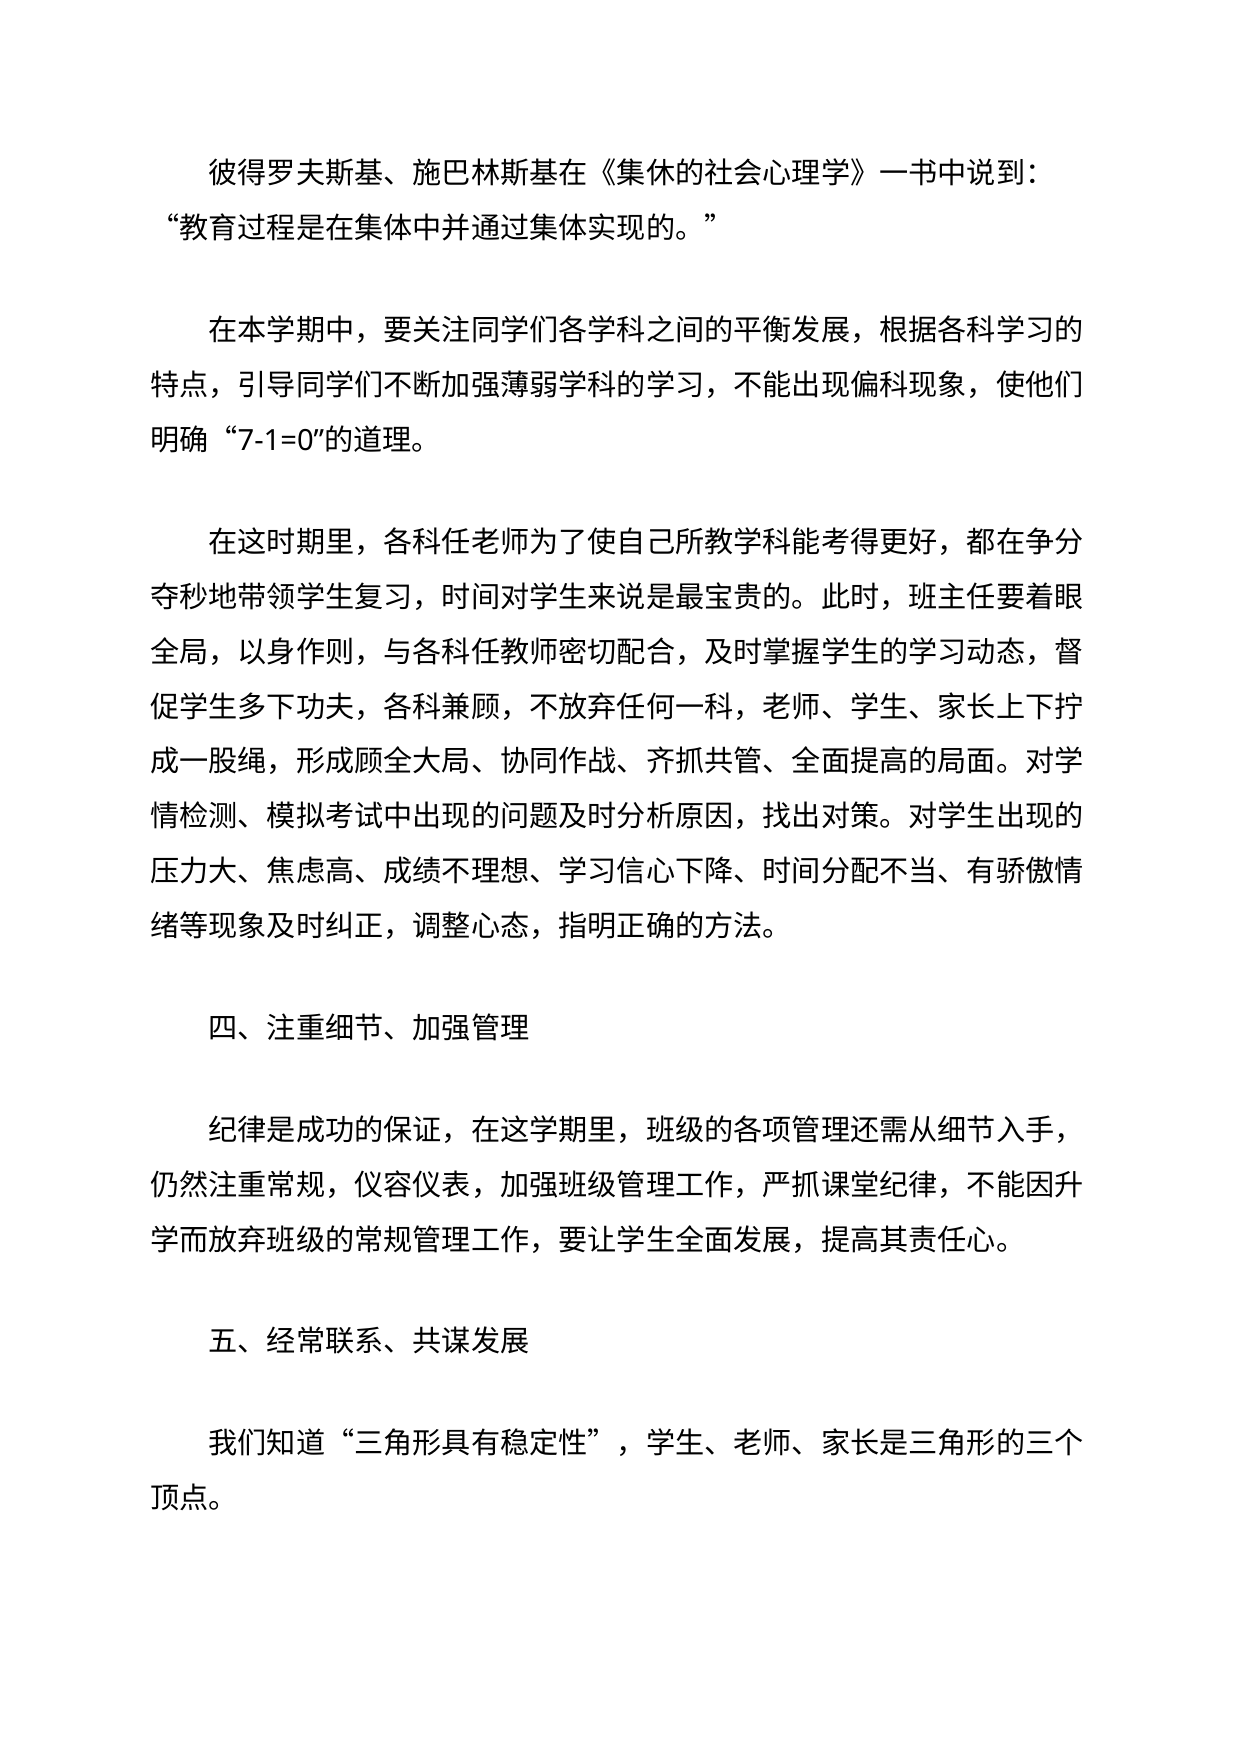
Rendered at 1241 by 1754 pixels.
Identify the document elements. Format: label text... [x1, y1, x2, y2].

text 纪律是成功的保证，在这学期里，班级的各项管理还需从细节入手，仍然注重常规，仪容仪表，加强班级管理工作，严抓课堂纪律，不能因升学而放弃班级的常规管理工作，要让学生全面发展，提高其责任心。 [150, 1106, 1090, 1258]
text 彼得罗夫斯基、施巴林斯基在《集休的社会心理学》一书中说到：“教育过程是在集体中并通过集体实现的。” [150, 150, 1090, 247]
text 在这时期里，各科任老师为了使自己所教学科能考得更好，都在争分夺秒地带领学生复习，时间对学生来说是最宝贵的。此时，班主任要着眼全局，以身作则，与各科任教师密切配合，及时掌握学生的学习动态，督促学生多下功夫，各科兼顾，不放弃任何一科，老师、学生、家长上下拧成一股绳，形成顾全大局、协同作战、齐抓共管、全面提高的局面。对学情检测、模拟考试中出现的问题及时分析原因，找出对策。对学生出现的压力大、焦虑高、成绩不理想、学习信心下降、时间分配不当、有骄傲情绪等现象及时纠正，调整心态，指明正确的方法。 [150, 518, 1090, 945]
text 四、注重细节、加强管理 [150, 1004, 1090, 1047]
text 在本学期中，要关注同学们各学科之间的平衡发展，根据各科学习的特点，引导同学们不断加强薄弱学科的学习，不能出现偏科现象，使他们明确“7-1=0”的道理。 [150, 307, 1090, 459]
text 五、经常联系、共谋发展 [150, 1318, 1090, 1360]
text 我们知道“三角形具有稳定性”，学生、老师、家长是三角形的三个顶点。 [150, 1419, 1090, 1517]
